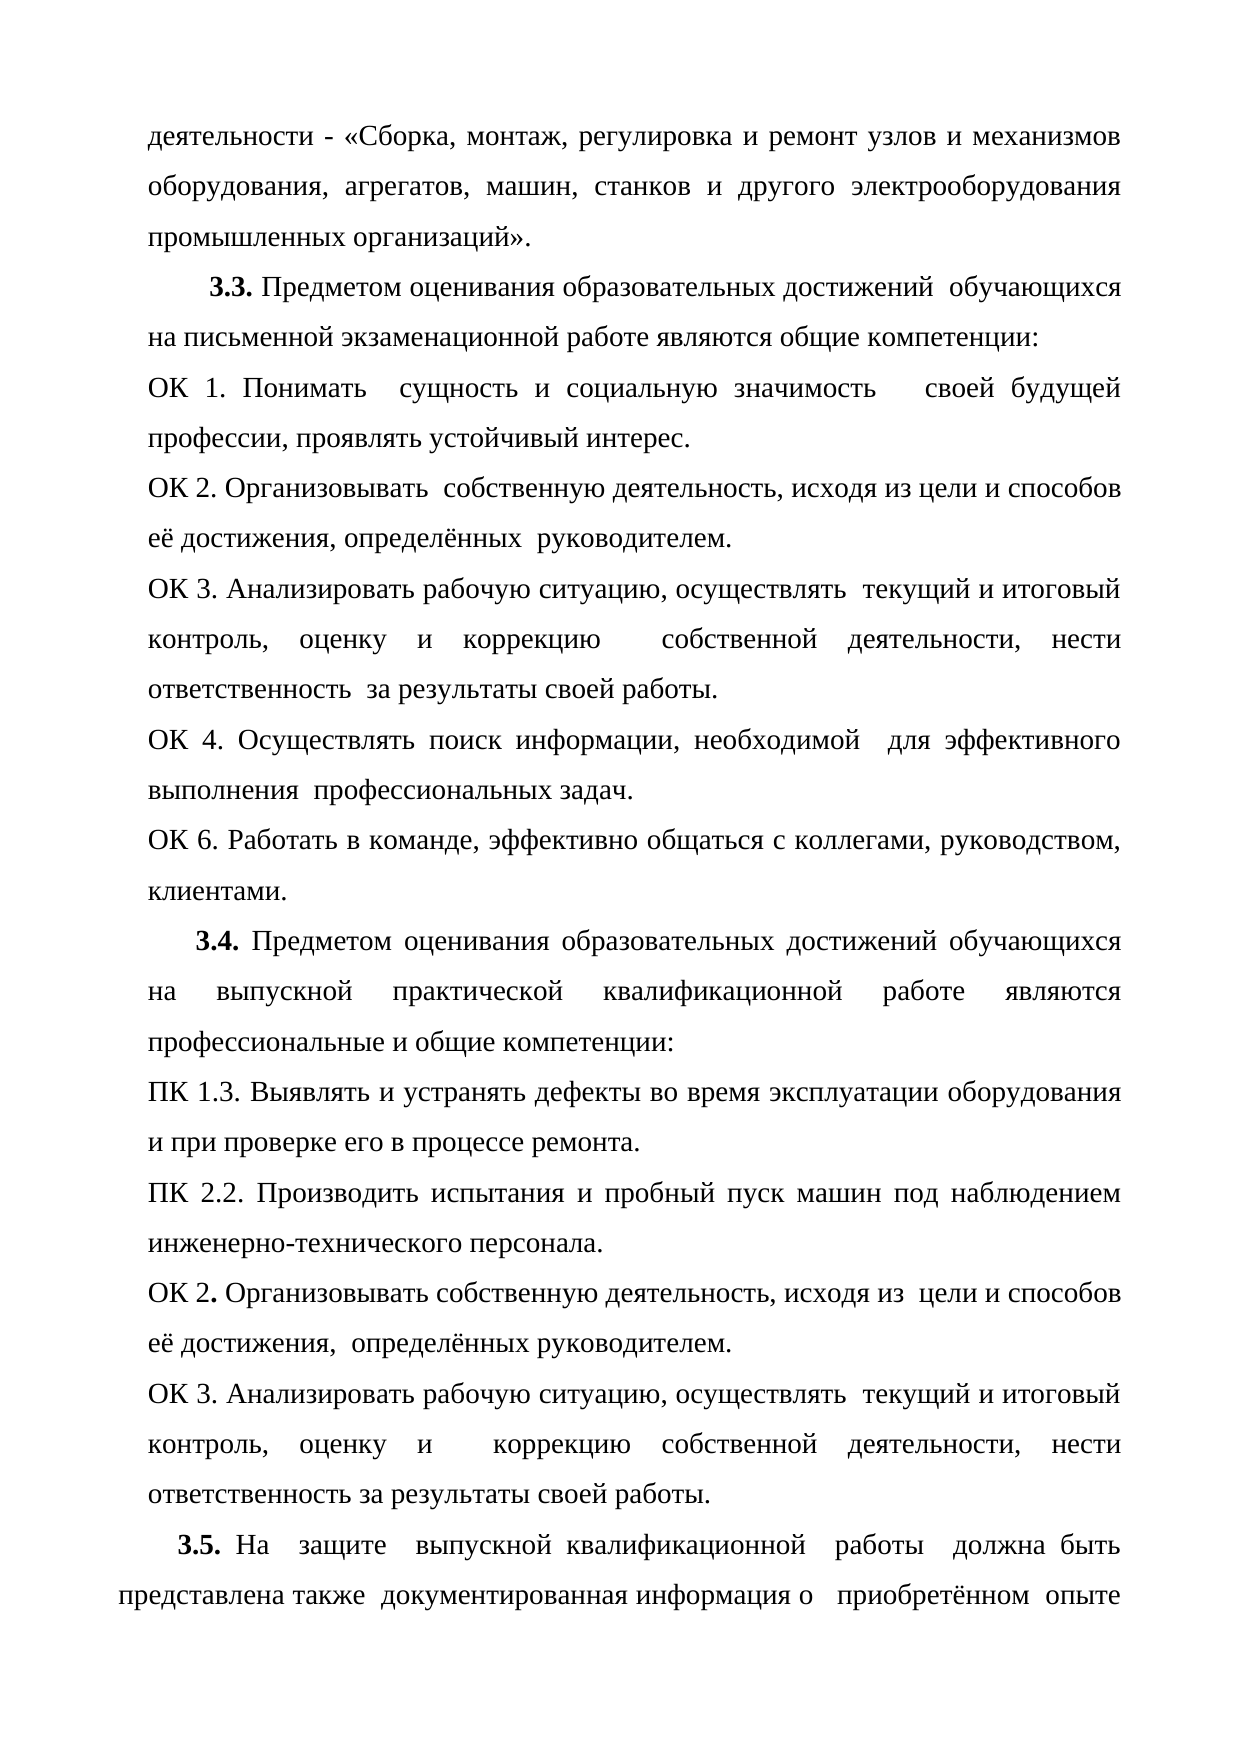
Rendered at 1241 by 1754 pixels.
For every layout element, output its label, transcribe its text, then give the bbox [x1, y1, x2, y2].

text 3.3. Предметом оценивания образовательных достижений обучающихся на письменной экзаменационной работе являются общие компетенции: [148, 269, 1122, 353]
text ОК 1. Понимать сущность и социальную значимость своей будущей профессии, проявлять устойчивый интерес. [148, 370, 1122, 453]
text ПК 1.3. Выявлять и устранять дефекты во время эксплуатации оборудования и при проверке его в процессе ремонта. [148, 1074, 1122, 1158]
text ОК 6. Работать в команде, эффективно общаться с коллегами, руководством, клиентами. [148, 822, 1122, 906]
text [118, 1527, 1122, 1611]
text 3.4. Предметом оценивания образовательных достижений обучающихся на выпускной практической квалификационной работе являются профессиональные и общие компетенции: [148, 923, 1122, 1057]
text ОК 4. Осуществлять поиск информации, необходимой для эффективного выполнения профессиональных задач. [148, 722, 1122, 806]
text ОК 2. Организовывать собственную деятельность, исходя из цели и способов её достижения, определённых руководителем. [148, 470, 1122, 554]
text ОК 2. Организовывать собственную деятельность, исходя из цели и способов её достижения, определённых руководителем. [148, 1275, 1122, 1359]
text ПК 2.2. Производить испытания и пробный пуск машин под наблюдением инженерно-технического персонала. [148, 1175, 1122, 1258]
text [148, 118, 1122, 252]
